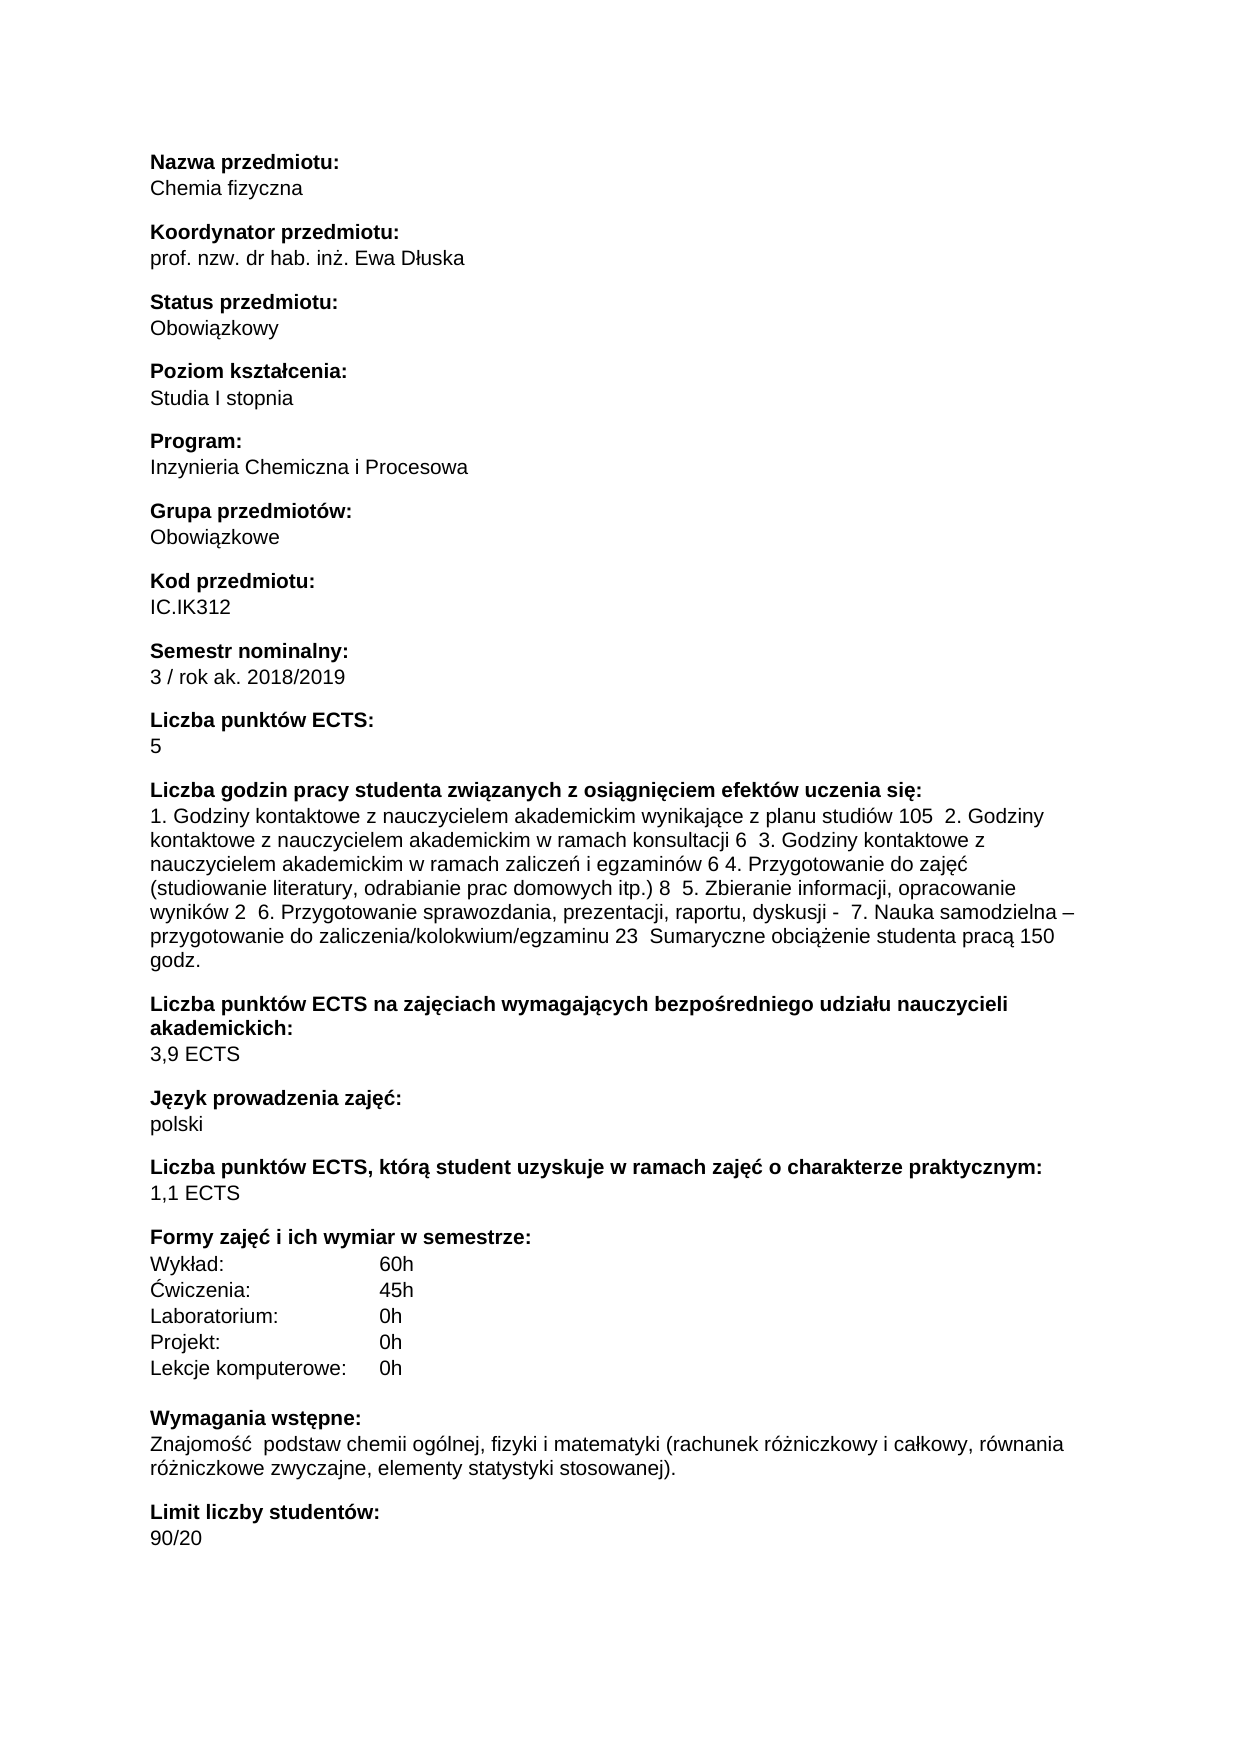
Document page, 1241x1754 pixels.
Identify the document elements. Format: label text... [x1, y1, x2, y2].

text Liczba godzin pracy studenta związanych z osiągnięciem efektów uczenia się: [150, 778, 1090, 802]
text Liczba punktów ECTS, którą student uzyskuje w ramach zajęć o charakterze praktycznym: [150, 1155, 1090, 1179]
text 1,1 ECTS [150, 1181, 1090, 1205]
text Status przedmiotu: [150, 289, 1090, 313]
text Znajomość podstaw chemii ogólnej, fizyki i matematyki (rachunek różniczkowy i całkowy, równania różniczkowe zwyczajne, elementy statystyki stosowanej). [150, 1432, 1090, 1480]
text 3 / rok ak. 2018/2019 [150, 664, 1090, 688]
text Język prowadzenia zajęć: [150, 1085, 1090, 1109]
text Grupa przedmiotów: [150, 499, 1090, 523]
table_cell 0h [369, 1354, 597, 1380]
text Obowiązkowy [150, 316, 1090, 339]
table_cell 0h [369, 1328, 597, 1354]
text Kod przedmiotu: [150, 569, 1090, 593]
text polski [150, 1111, 1090, 1135]
text 3,9 ECTS [150, 1042, 1090, 1066]
text prof. nzw. dr hab. inż. Ewa Dłuska [150, 246, 1090, 270]
text Poziom kształcenia: [150, 359, 1090, 383]
table_cell Lekcje komputerowe: [140, 1356, 367, 1380]
text Wymagania wstępne: [150, 1406, 1090, 1430]
table_header Wykład: [140, 1252, 367, 1276]
text Program: [150, 429, 1090, 453]
text Limit liczby studentów: [150, 1499, 1090, 1523]
text 1. Godziny kontaktowe z nauczycielem akademickim wynikające z planu studiów 105 2. Godziny kontaktowe z nauczycielem akademickim w ramach konsultacji 6 3. Godziny kontaktowe z nauczycielem akademickim w ramach zaliczeń i egzaminów 6 4. Przygotowanie do zajęć (studiowanie literatury, odrabianie prac domowych itp.) 8 5. Zbieranie informacji, opracowanie wyników 2 6. Przygotowanie sprawozdania, prezentacji, raportu, dyskusji - 7. Nauka samodzielna – przygotowanie do zaliczenia/kolokwium/egzaminu 23 Sumaryczne obciążenie studenta pracą 150 godz. [150, 804, 1090, 972]
text Liczba punktów ECTS: [150, 708, 1090, 732]
text Liczba punktów ECTS na zajęciach wymagających bezpośredniego udziału nauczycieli akademickich: [150, 992, 1090, 1039]
table_cell 0h [369, 1302, 597, 1328]
text Inzynieria Chemiczna i Procesowa [150, 455, 1090, 479]
text Nazwa przedmiotu: [150, 150, 1090, 174]
text 90/20 [150, 1526, 1090, 1549]
text Koordynator przedmiotu: [150, 220, 1090, 244]
text Formy zajęć i ich wymiar w semestrze: [150, 1225, 1090, 1249]
table_cell Laboratorium: [140, 1304, 367, 1328]
text Semestr nominalny: [150, 638, 1090, 662]
text Obowiązkowe [150, 525, 1090, 549]
table_cell Projekt: [140, 1330, 367, 1354]
table_cell Ćwiczenia: [140, 1278, 367, 1302]
text Chemia fizyczna [150, 176, 1090, 200]
text Studia I stopnia [150, 385, 1090, 409]
table_header 60h [369, 1252, 597, 1276]
text IC.IK312 [150, 595, 1090, 619]
text 5 [150, 734, 1090, 758]
table_cell 45h [369, 1276, 597, 1302]
